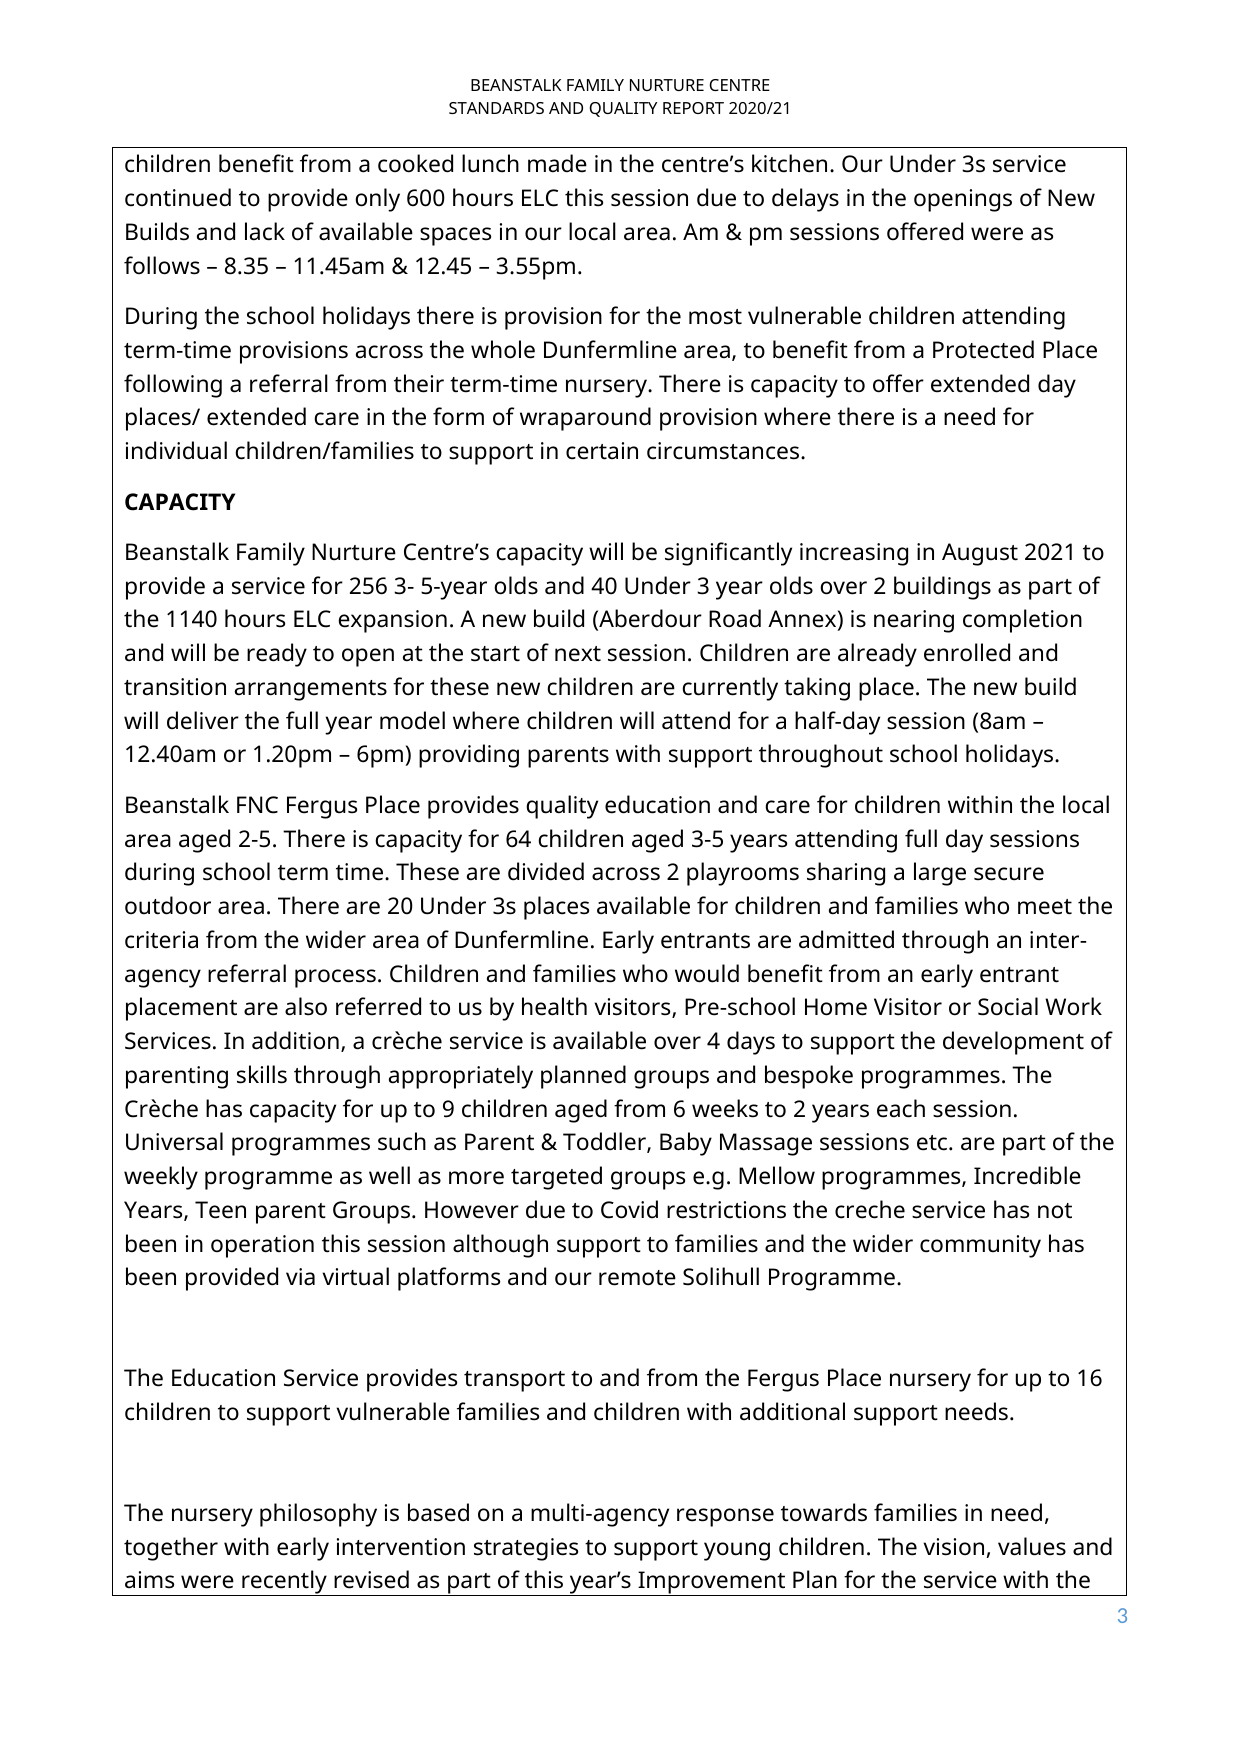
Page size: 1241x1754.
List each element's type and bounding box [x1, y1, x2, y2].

table_cell [113, 148, 1126, 1595]
